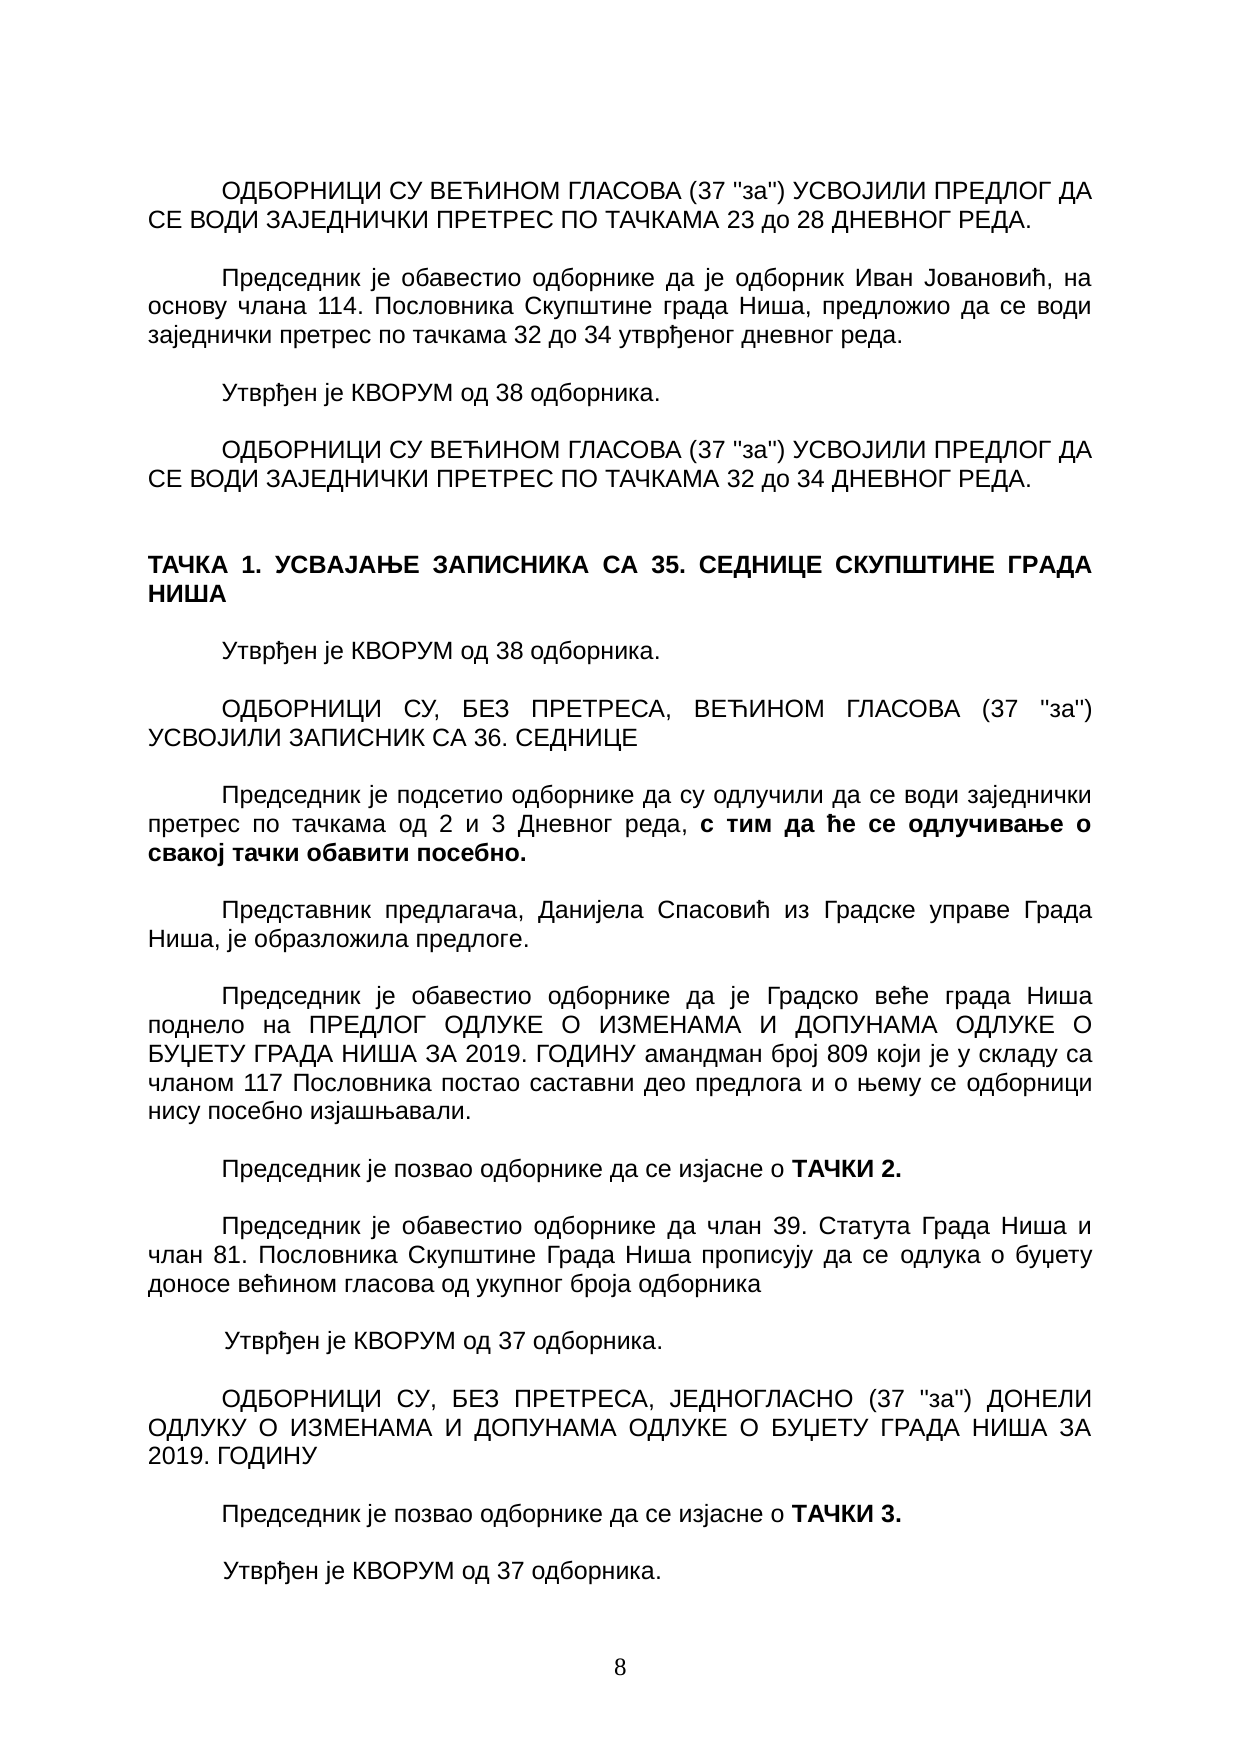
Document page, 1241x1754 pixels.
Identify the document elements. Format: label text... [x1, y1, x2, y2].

text ОДБОРНИЦИ СУ ВЕЋИНОМ ГЛАСОВА (37 ''за'') УСВОЈИЛИ ПРЕДЛОГ ДА СЕ ВОДИ ЗАЈЕДНИЧКИ ПРЕТРЕС ПО ТАЧКАМА 23 до 28 ДНЕВНОГ РЕДА. [148, 176, 1093, 234]
text Представник предлагача, Данијела Спасовић из Градске управе Града Ниша, је образложила предлоге. [148, 895, 1093, 953]
text ОДБОРНИЦИ СУ ВЕЋИНОМ ГЛАСОВА (37 ''за'') УСВОЈИЛИ ПРЕДЛОГ ДА СЕ ВОДИ ЗАЈЕДНИЧКИ ПРЕТРЕС ПО ТАЧКАМА 32 до 34 ДНЕВНОГ РЕДА. [148, 435, 1093, 493]
text Председник је обавестио одборнике да је одборник Иван Јовановић, на основу члана 114. Пословника Скупштине града Ниша, предложио да се води заједнички претрес по тачкама 32 до 34 утврђеног дневног реда. [148, 263, 1093, 349]
text Председник је обавестио одборнике да је Градско веће града Ниша поднело на ПРЕДЛОГ ОДЛУКЕ О ИЗМЕНАМА И ДОПУНАМА ОДЛУКЕ О БУЏЕТУ ГРАДА НИША ЗА 2019. ГОДИНУ амандман број 809 који је у складу са чланом 117 Пословника постао саставни део предлога и о њему се одборници нису посебно изјашњавали. [148, 981, 1093, 1125]
text Председник је позвао одборнике да се изјасне о TАЧКИ 3. [148, 1499, 1093, 1528]
text Председник је подсетио одборнике да су одлучили да се води заједнички претрес по тачкама од 2 и 3 Дневног реда, с тим да ће се одлучивање о свакој тачки обавити посебно. [148, 780, 1093, 866]
text ОДБОРНИЦИ СУ, БЕЗ ПРЕТРЕСА, ЈЕДНОГЛАСНО (37 ''за'') ДОНЕЛИ ОДЛУКУ О ИЗМЕНАМА И ДОПУНАМА ОДЛУКЕ О БУЏЕТУ ГРАДА НИША ЗА 2019. ГОДИНУ [148, 1384, 1093, 1470]
text ОДБОРНИЦИ СУ, БЕЗ ПРЕТРЕСА, ВЕЋИНОМ ГЛАСОВА (37 ''за'') УСВОЈИЛИ ЗАПИСНИК СА 36. СЕДНИЦЕ [148, 694, 1093, 751]
text Утврђен је КВОРУМ од 37 одборника. [148, 1326, 1093, 1355]
text Председник је обавестио одборнике да члан 39. Статута Града Ниша и члан 81. Пословника Скупштине Града Ниша прописују да се одлука о буџету доносе већином гласова од укупног броја одборника [148, 1211, 1093, 1298]
text Утврђен је КВОРУМ од 38 одборника. [148, 378, 1093, 406]
text Утврђен је КВОРУМ од 37 одборника. [148, 1556, 1093, 1585]
text Утврђен је КВОРУМ од 38 одборника. [148, 636, 1093, 665]
text ТАЧКА 1. УСВАЈАЊЕ ЗАПИСНИКА СА 35. СЕДНИЦЕ СКУПШТИНЕ ГРАДА НИША [148, 550, 1093, 608]
text Председник је позвао одборнике да се изјасне о TАЧКИ 2. [148, 1154, 1093, 1183]
